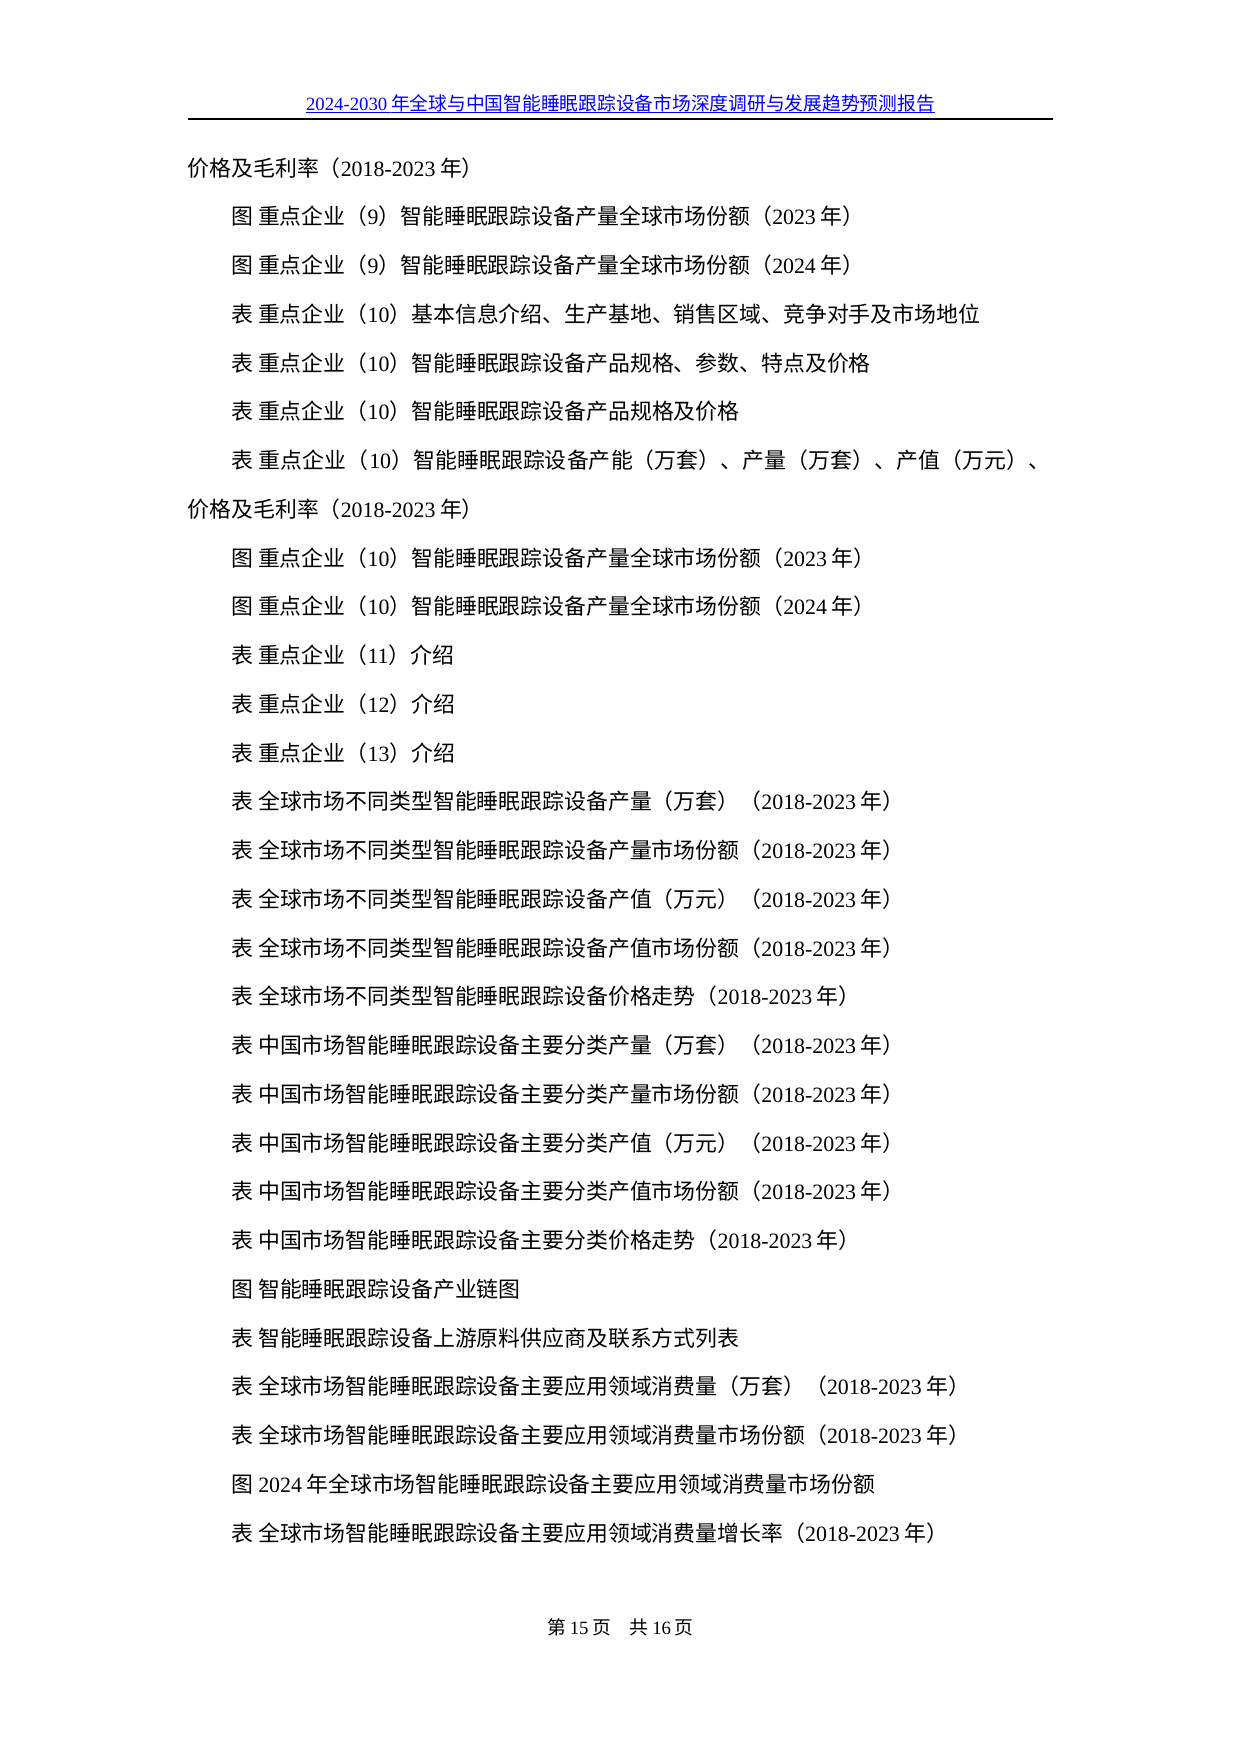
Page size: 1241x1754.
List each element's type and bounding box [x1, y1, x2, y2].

text [187, 150, 1053, 1548]
